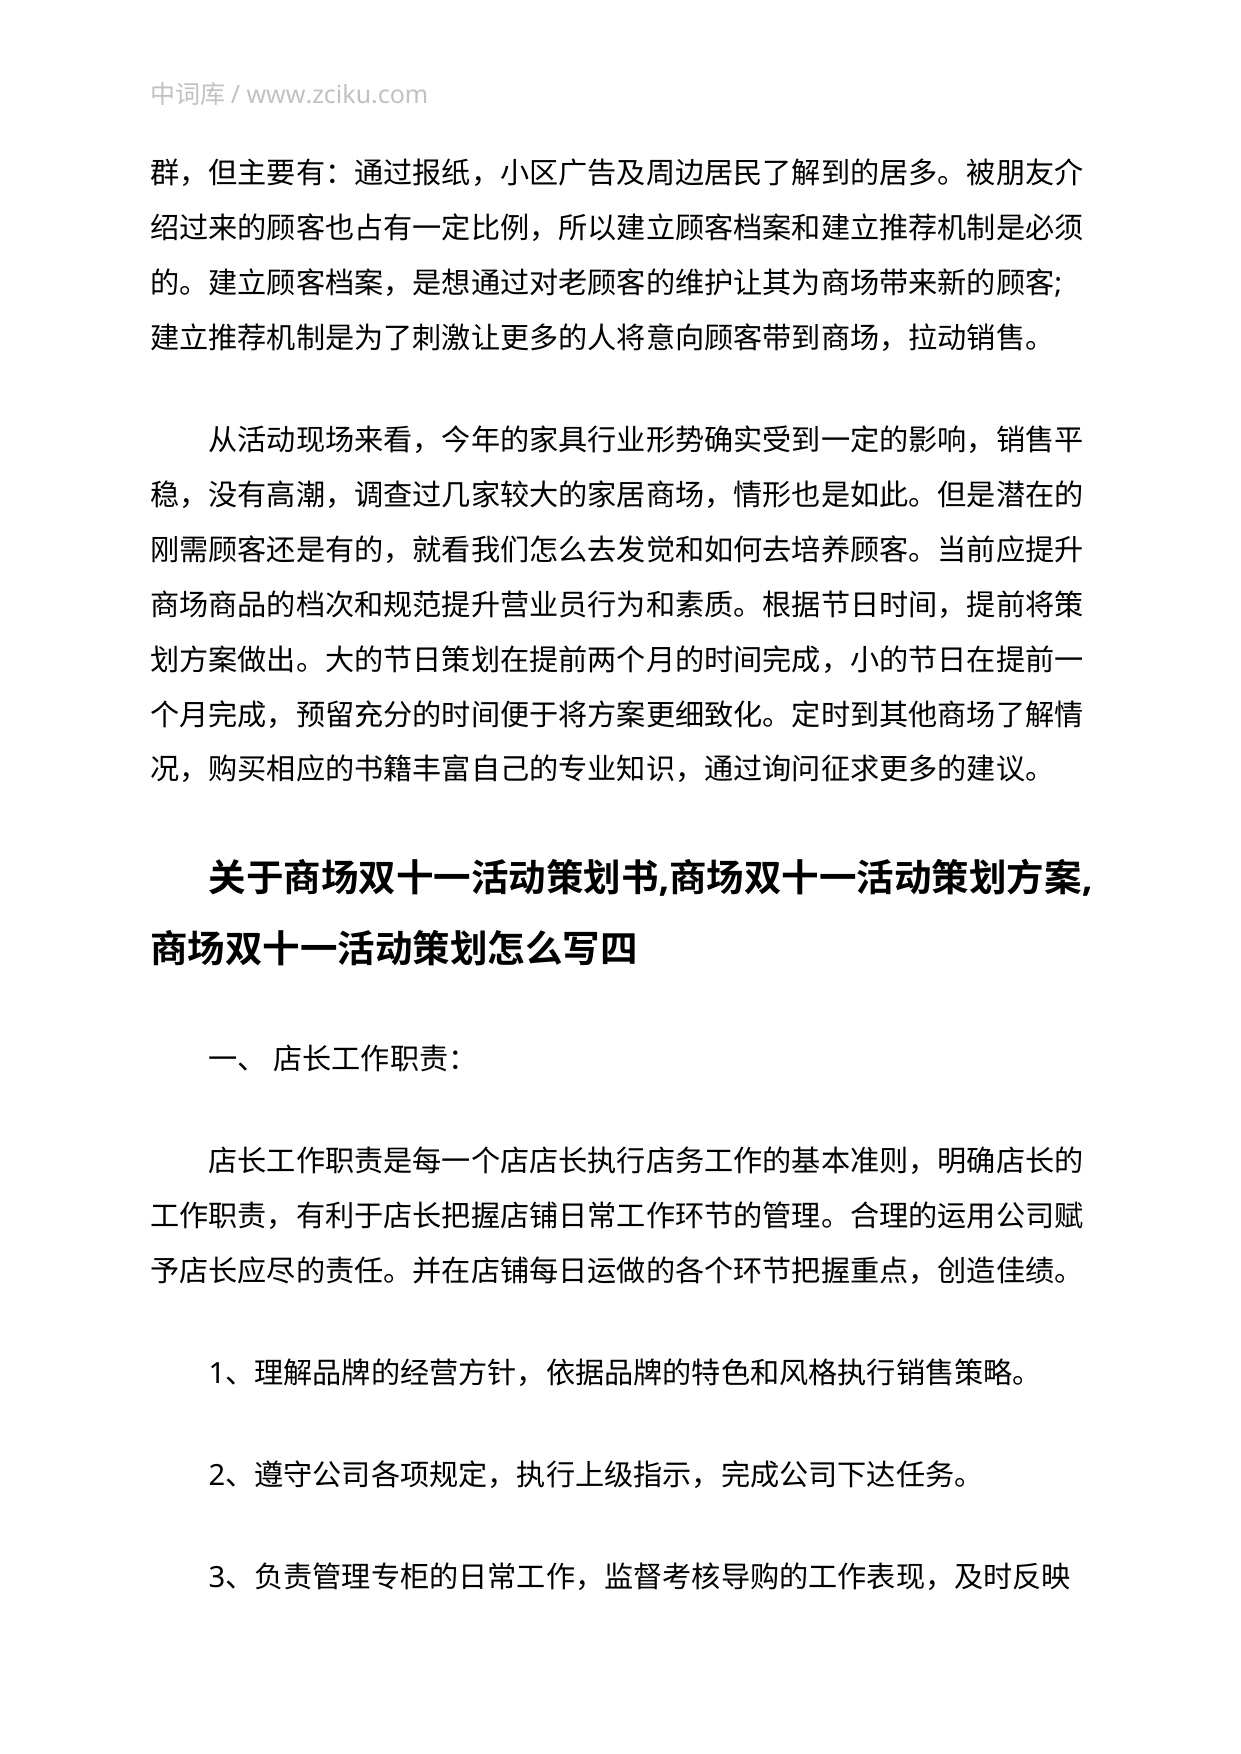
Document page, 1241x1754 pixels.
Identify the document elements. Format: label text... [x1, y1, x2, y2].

text 一、 店长工作职责： [150, 1036, 1090, 1078]
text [150, 150, 1090, 357]
text 关于商场双十一活动策划书,商场双十一活动策划方案,商场双十一活动策划怎么写四 [150, 848, 1090, 973]
text 2、遵守公司各项规定，执行上级指示，完成公司下达任务。 [150, 1451, 1090, 1493]
text 从活动现场来看，今年的家具行业形势确实受到一定的影响，销售平稳，没有高潮，调查过几家较大的家居商场，情形也是如此。但是潜在的刚需顾客还是有的，就看我们怎么去发觉和如何去培养顾客。当前应提升商场商品的档次和规范提升营业员行为和素质。根据节日时间，提前将策划方案做出。大的节日策划在提前两个月的时间完成，小的节日在提前一个月完成，预留充分的时间便于将方案更细致化。定时到其他商场了解情况，购买相应的书籍丰富自己的专业知识，通过询问征求更多的建议。 [150, 417, 1090, 788]
text 1、理解品牌的经营方针，依据品牌的特色和风格执行销售策略。 [150, 1349, 1090, 1392]
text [150, 1553, 1090, 1596]
text 店长工作职责是每一个店店长执行店务工作的基本准则，明确店长的工作职责，有利于店长把握店铺日常工作环节的管理。合理的运用公司赋予店长应尽的责任。并在店铺每日运做的各个环节把握重点，创造佳绩。 [150, 1138, 1090, 1290]
